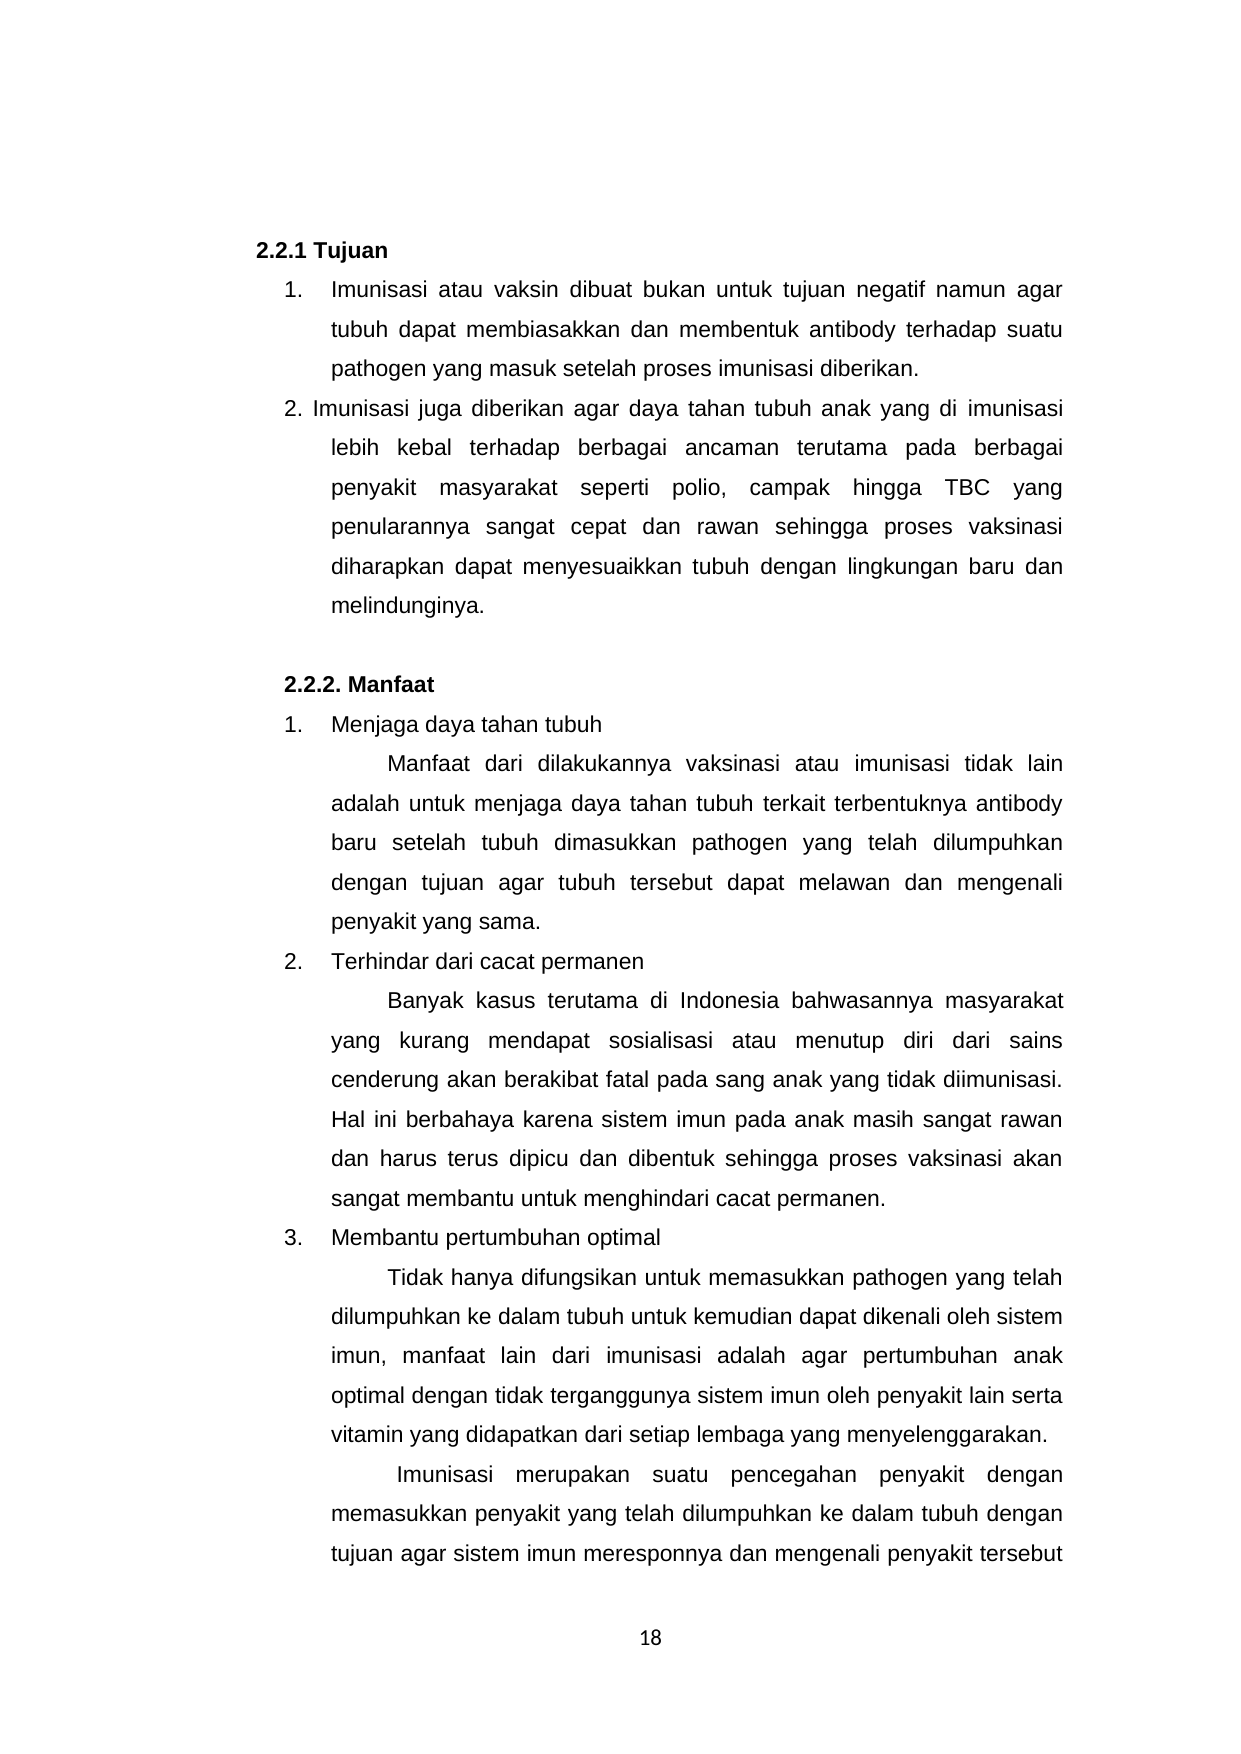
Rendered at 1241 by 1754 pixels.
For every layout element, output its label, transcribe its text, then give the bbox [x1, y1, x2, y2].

subtitle 3. Membantu pertumbuhan optimal [237, 1224, 1063, 1250]
text 1. Imunisasi atau vaksin dibuat bukan untuk tujuan negatif namun agar tubuh dapat membiasakkan dan membentuk antibody terhadap suatu pathogen yang masuk setelah proses imunisasi diberikan. [284, 276, 1063, 382]
text Manfaat dari dilakukannya vaksinasi atau imunisasi tidak lain adalah untuk menjaga daya tahan tubuh terkait terbentuknya antibody baru setelah tubuh dimasukkan pathogen yang telah dilumpuhkan dengan tujuan agar tubuh tersebut dapat melawan dan mengenali penyakit yang sama. [331, 750, 1063, 934]
text 2.2.2. Manfaat [284, 671, 1063, 698]
text Banyak kasus terutama di Indonesia bahwasannya masyarakat yang kurang mendapat sosialisasi atau menutup diri dari sains cenderung akan berakibat fatal pada sang anak yang tidak diimunisasi. Hal ini berbahaya karena sistem imun pada anak masih sangat rawan dan harus terus dipicu dan dibentuk sehingga proses vaksinasi akan sangat membantu untuk menghindari cacat permanen. [331, 987, 1063, 1211]
subtitle 2. Terhindar dari cacat permanen [284, 948, 1063, 974]
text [331, 1461, 1063, 1566]
text 2.2.1 Tujuan [256, 237, 1063, 263]
text 2. Imunisasi juga diberikan agar daya tahan tubuh anak yang di imunisasi lebih kebal terhadap berbagai ancaman terutama pada berbagai penyakit masyarakat seperti polio, campak hingga TBC yang penularannya sangat cepat dan rawan sehingga proses vaksinasi diharapkan dapat menyesuaikkan tubuh dengan lingkungan baru dan melindunginya. [284, 395, 1063, 619]
subtitle 1. Menjaga daya tahan tubuh [284, 711, 1063, 737]
text Tidak hanya difungsikan untuk memasukkan pathogen yang telah dilumpuhkan ke dalam tubuh untuk kemudian dapat dikenali oleh sistem imun, manfaat lain dari imunisasi adalah agar pertumbuhan anak optimal dengan tidak terganggunya sistem imun oleh penyakit lain serta vitamin yang didapatkan dari setiap lembaga yang menyelenggarakan. [331, 1263, 1063, 1448]
